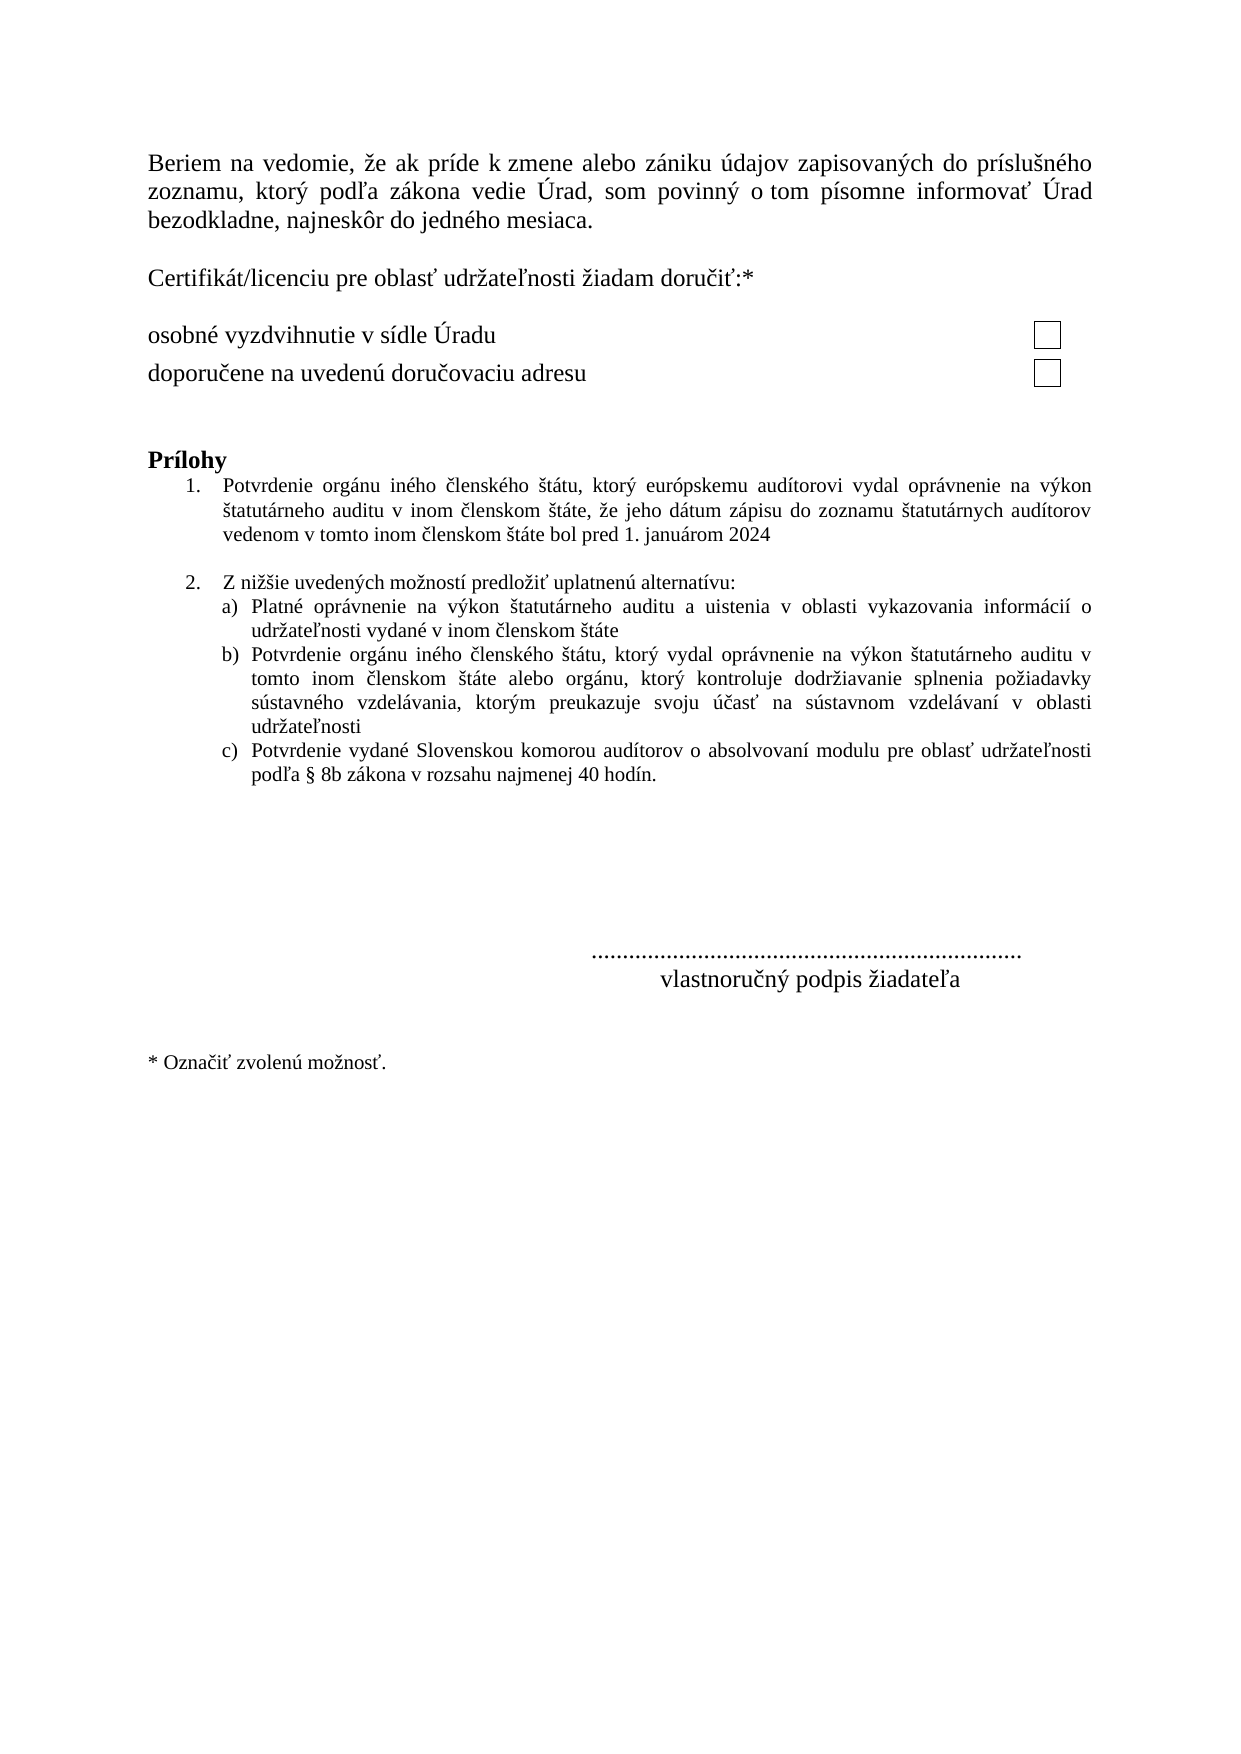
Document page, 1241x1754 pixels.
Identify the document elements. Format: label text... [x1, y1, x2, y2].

list Z nižšie uvedených možností predložiť uplatnenú alternatívu: [185, 570, 1093, 594]
text Certifikát/licenciu pre oblasť udržateľnosti žiadam doručiť:* [148, 263, 1093, 291]
text vlastnoručný podpis žiadateľa [148, 964, 1093, 993]
text Beriem na vedomie, že ak príde k zmene alebo zániku údajov zapisovaných do príslušného zoznamu, ktorý podľa zákona vedie Úrad, som povinný o tom písomne informovať Úrad bezodkladne, najneskôr do jedného mesiaca. [148, 148, 1093, 234]
list Potvrdenie orgánu iného členského štátu, ktorý vydal oprávnenie na výkon štatutárneho auditu v tomto inom členskom štáte alebo orgánu, ktorý kontroluje dodržiavanie splnenia požiadavky sústavného vzdelávania, ktorým preukazuje svoju účasť na sústavnom vzdelávaní v oblasti udržateľnosti [222, 642, 1093, 738]
text Prílohy [148, 445, 1093, 473]
text doporučene na uvedenú doručovaciu adresu [148, 358, 1093, 387]
text osobné vyzdvihnutie v sídle Úradu [148, 320, 1093, 349]
list Potvrdenie orgánu iného členského štátu, ktorý európskemu audítorovi vydal oprávnenie na výkon štatutárneho auditu v inom členskom štáte, že jeho dátum zápisu do zoznamu štatutárnych audítorov vedenom v tomto inom členskom štáte bol pred 1. januárom 2024 [185, 473, 1093, 546]
text ..................................................................... [591, 907, 1093, 964]
list Potvrdenie vydané Slovenskou komorou audítorov o absolvovaní modulu pre oblasť udržateľnosti podľa § 8b zákona v rozsahu najmenej 40 hodín. [222, 738, 1093, 786]
text * Označiť zvolenú možnosť. [148, 1050, 1093, 1074]
list Platné oprávnenie na výkon štatutárneho auditu a uistenia v oblasti vykazovania informácií o udržateľnosti vydané v inom členskom štáte [222, 594, 1093, 642]
